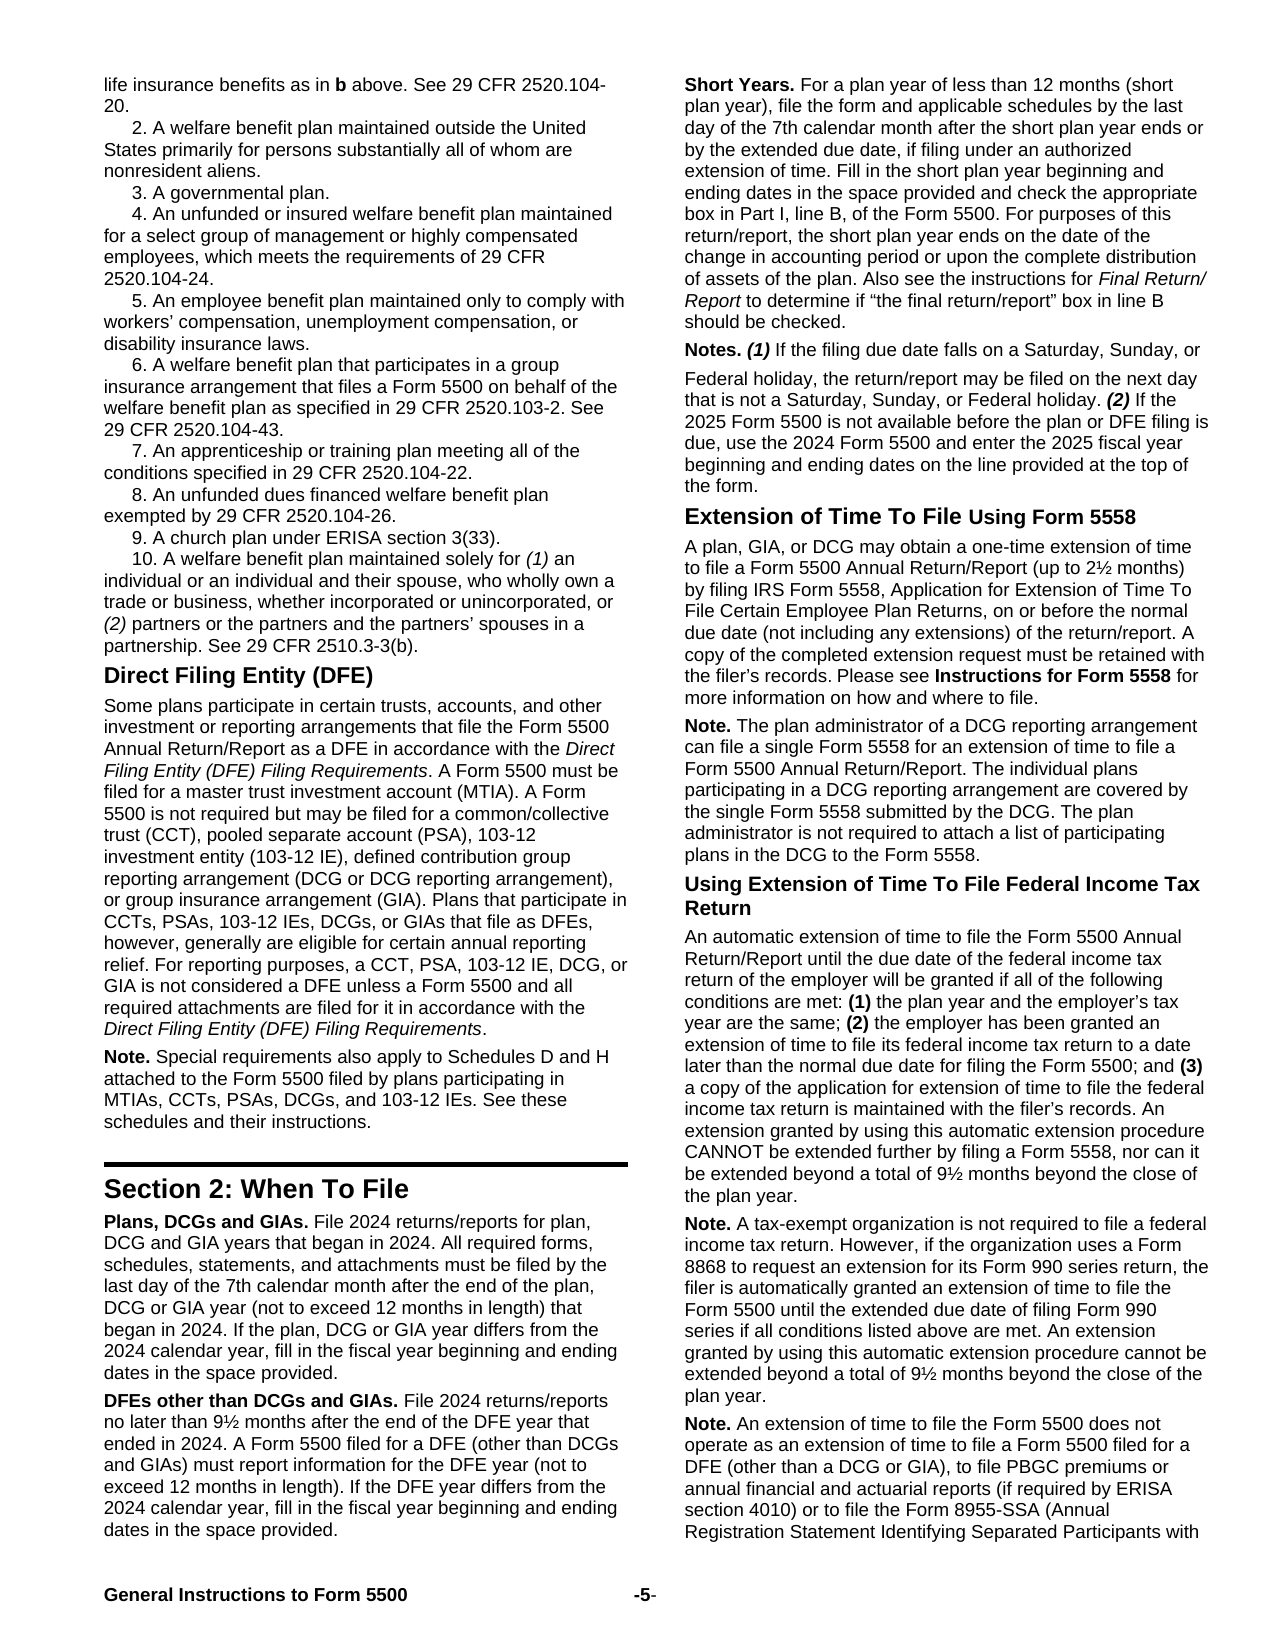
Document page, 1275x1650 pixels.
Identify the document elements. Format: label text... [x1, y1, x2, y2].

text Using Extension of Time To File Federal Income Tax Return [684, 872, 1209, 919]
text 5. An employee benefit plan maintained only to comply with workers’ compensation, unemployment compensation, or disability insurance laws. [103, 289, 628, 354]
text Plans, DCGs and GIAs. File 2024 returns/reports for plan, DCG and GIA years that began in 2024. All required forms, schedules, statements, and attachments must be filed by the last day of the 7th calendar month after the end of the plan, DCG or GIA year (not to exceed 12 months in length) that began in 2024. If the plan, DCG or GIA year differs from the 2024 calendar year, fill in the fiscal year beginning and ending dates in the space provided. [103, 1211, 628, 1383]
text 3. A governmental plan. [103, 182, 628, 203]
text 8. An unfunded dues financed welfare benefit plan exempted by 29 CFR 2520.104-26. [103, 483, 628, 527]
text 7. An apprenticeship or training plan meeting all of the conditions specified in 29 CFR 2520.104-22. [103, 440, 628, 483]
text 10. A welfare benefit plan maintained solely for (1) an individual or an individual and their spouse, who wholly own a trade or business, whether incorporated or unincorporated, or (2) partners or the partners and the partners’ spouses in a partnership. See 29 CFR 2510.3-3(b). [103, 548, 628, 656]
text Short Years. For a plan year of less than 12 months (short plan year), file the form and applicable schedules by the last day of the 7th calendar month after the short plan year ends or by the extended due date, if filing under an authorized extension of time. Fill in the short plan year beginning and ending dates in the space provided and check the appropriate box in Part I, line B, of the Form 5500. For purposes of this return/report, the short plan year ends on the date of the change in accounting period or upon the complete distribution of assets of the plan. Also see the instructions for Final Return/ Report to determine if “the final return/report” box in line B should be checked. [684, 74, 1209, 332]
text Section 2: When To File [103, 1173, 628, 1204]
text Note. A tax-exempt organization is not required to file a federal income tax return. However, if the organization uses a Form 8868 to request an extension for its Form 990 series return, the filer is automatically granted an extension of time to file the Form 5500 until the extended due date of filing Form 990 series if all conditions listed above are met. An extension granted by using this automatic extension procedure cannot be extended beyond a total of 9½ months beyond the close of the plan year. [684, 1212, 1209, 1406]
text 2. A welfare benefit plan maintained outside the United States primarily for persons substantially all of whom are nonresident aliens. [103, 117, 628, 182]
text 6. A welfare benefit plan that participates in a group insurance arrangement that files a Form 5500 on behalf of the welfare benefit plan as specified in 29 CFR 2520.103-2. See 29 CFR 2520.104-43. [103, 354, 628, 440]
text Note. The plan administrator of a DCG reporting arrangement can file a single Form 5558 for an extension of time to file a Form 5500 Annual Return/Report. The individual plans participating in a DCG reporting arrangement are covered by the single Form 5558 submitted by the DCG. The plan administrator is not required to attach a list of participating plans in the DCG to the Form 5558. [684, 714, 1209, 865]
text DFEs other than DCGs and GIAs. File 2024 returns/reports no later than 9½ months after the end of the DFE year that ended in 2024. A Form 5500 filed for a DFE (other than DCGs and GIAs) must report information for the DFE year (not to exceed 12 months in length). If the DFE year differs from the 2024 calendar year, fill in the fiscal year beginning and ending dates in the space provided. [103, 1389, 628, 1540]
text 9. A church plan under ERISA section 3(33). [103, 527, 628, 548]
text Direct Filing Entity (DFE) [103, 662, 628, 688]
text Note. Special requirements also apply to Schedules D and H attached to the Form 5500 filed by plans participating in MTIAs, CCTs, PSAs, DCGs, and 103-12 IEs. See these schedules and their instructions. [103, 1046, 628, 1132]
text A plan, GIA, or DCG may obtain a one-time extension of time to file a Form 5500 Annual Return/Report (up to 2½ months) by filing IRS Form 5558, Application for Extension of Time To File Certain Employee Plan Returns, on or before the normal due date (not including any extensions) of the return/report. A copy of the completed extension request must be retained with the filer’s records. Please see Instructions for Form 5558 for more information on how and where to file. [684, 536, 1209, 708]
text Some plans participate in certain trusts, accounts, and other investment or reporting arrangements that file the Form 5500 Annual Return/Report as a DFE in accordance with the Direct Filing Entity (DFE) Filing Requirements. A Form 5500 must be filed for a master trust investment account (MTIA). A Form 5500 is not required but may be filed for a common/collective trust (CCT), pooled separate account (PSA), 103-12 investment entity (103-12 IE), defined contribution group reporting arrangement (DCG or DCG reporting arrangement), or group insurance arrangement (GIA). Plans that participate in CCTs, PSAs, 103-12 IEs, DCGs, or GIAs that file as DFEs, however, generally are eligible for certain annual reporting relief. For reporting purposes, a CCT, PSA, 103-12 IE, DCG, or GIA is not considered a DFE unless a Form 5500 and all required attachments are filed for it in accordance with the Direct Filing Entity (DFE) Filing Requirements. [103, 695, 628, 1040]
text An automatic extension of time to file the Form 5500 Annual Return/Report until the due date of the federal income tax return of the employer will be granted if all of the following conditions are met: (1) the plan year and the employer’s tax year are the same; (2) the employer has been granted an extension of time to file its federal income tax return to a date later than the normal due date for filing the Form 5500; and (3) a copy of the application for extension of time to file the federal income tax return is maintained with the filer’s records. An extension granted by using this automatic extension procedure CANNOT be extended further by filing a Form 5558, nor can it be extended beyond a total of 9½ months beyond the close of the plan year. [684, 926, 1209, 1206]
text 4. An unfunded or insured welfare benefit plan maintained for a select group of management or highly compensated employees, which meets the requirements of 29 CFR 2520.104-24. [103, 203, 628, 289]
text Notes. (1) If the filing due date falls on a Saturday, Sunday, or Federal holiday, the return/report may be filed on the next day that is not a Saturday, Sunday, or Federal holiday. (2) If the 2025 Form 5500 is not available before the plan or DFE filing is due, use the 2024 Form 5500 and enter the 2025 fiscal year beginning and ending dates on the line provided at the top of the form. [684, 339, 1209, 497]
text Extension of Time To File Using Form 5558 [684, 503, 1209, 529]
